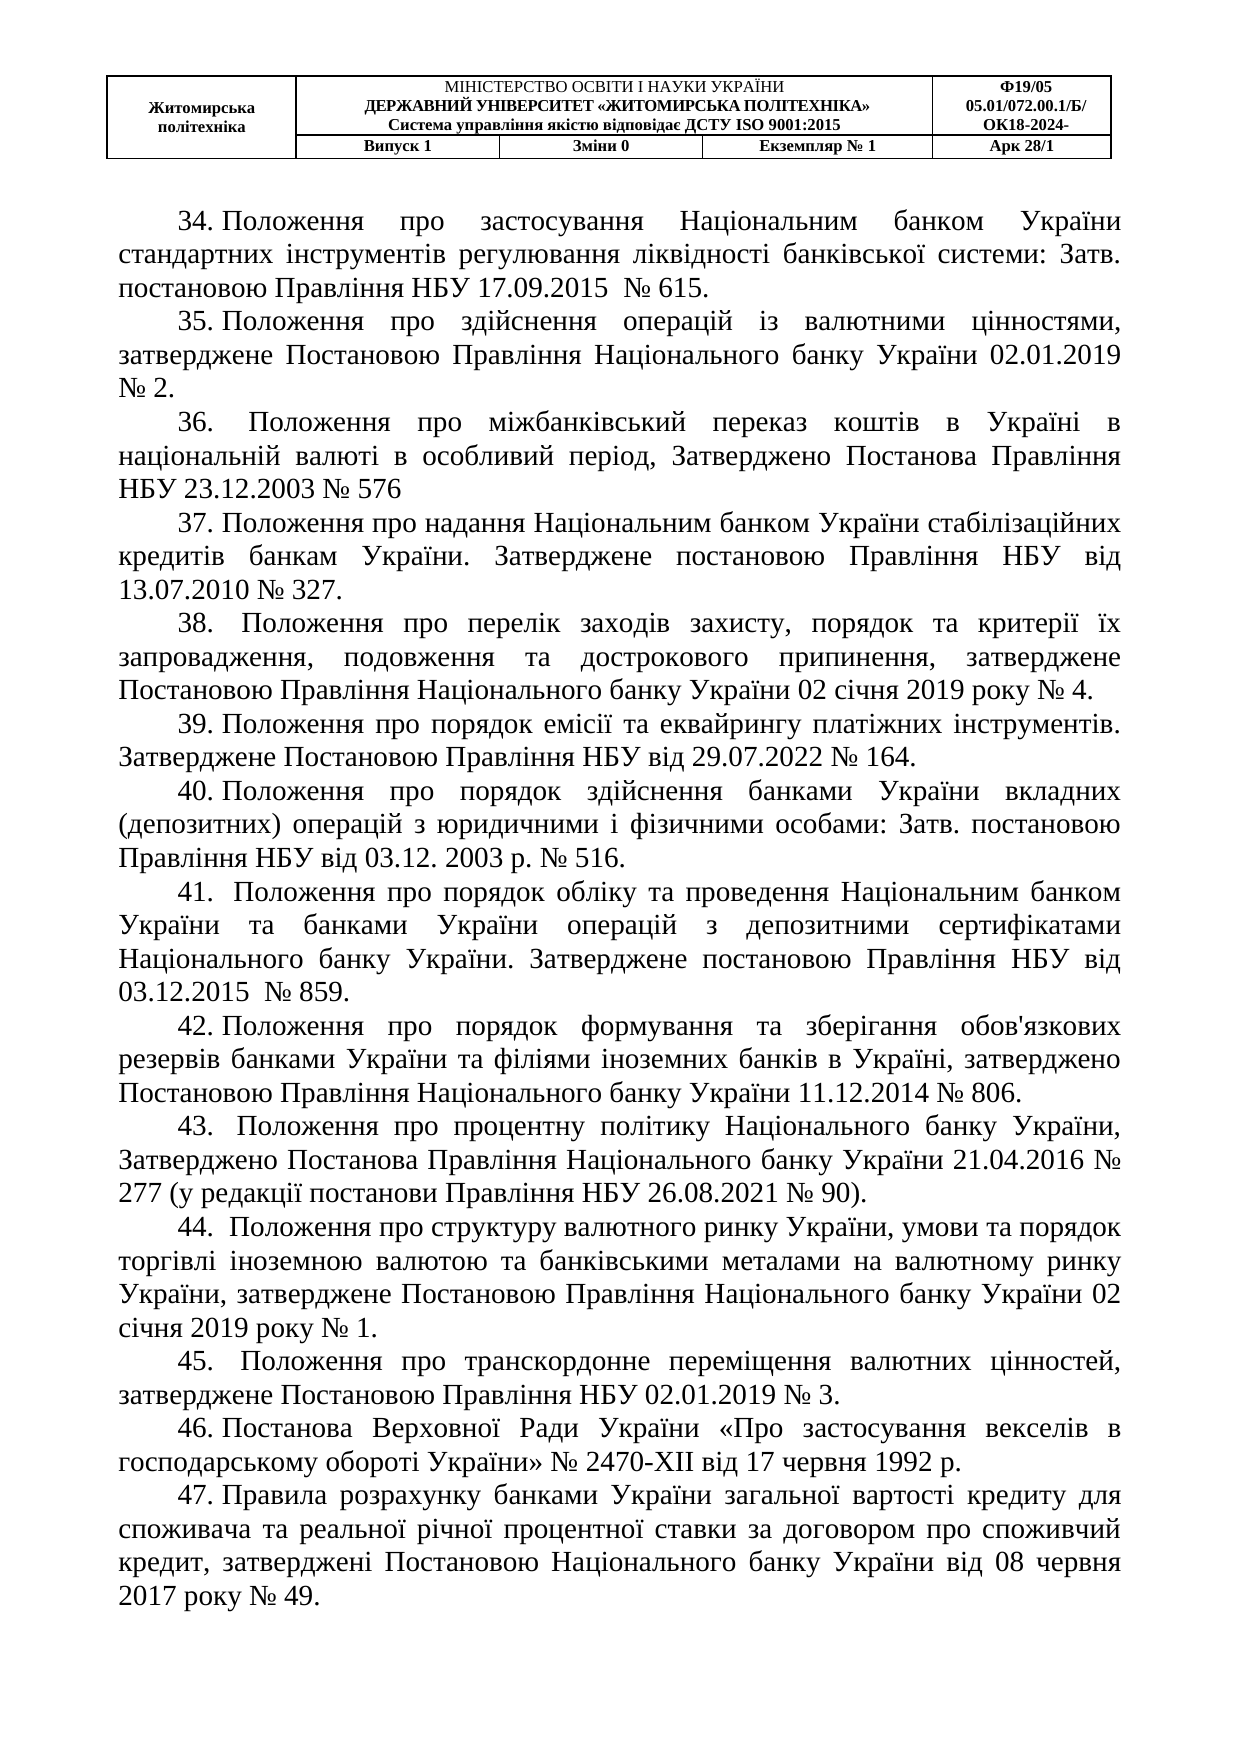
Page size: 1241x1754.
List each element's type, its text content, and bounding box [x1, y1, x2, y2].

list Положення про застосування Національним банком України стандартних інструментів регулювання ліквідності банківської системи: Затв. постановою Правління НБУ 17.09.2015 № 615. [118, 203, 1122, 303]
list Положення про порядок формування та зберігання обов'язкових резервів банками України та філіями іноземних банків в Україні, затверджено Постановою Правління Національного банку України 11.12.2014 № 806. [118, 1008, 1122, 1108]
list Положення про надання Національним банком України стабілізаційних кредитів банкам України. Затверджене постановою Правління НБУ від 13.07.2010 № 327. [118, 505, 1122, 605]
list Постанова Верховної Ради України «Про застосування векселів в господарському обороті України» № 2470-ХІІ від 17 червня 1992 р. [118, 1410, 1122, 1477]
list Положення про процентну політику Національного банку України, Затверджено Постанова Правління Національного банку України 21.04.2016 № 277 (у редакції постанови Правління НБУ 26.08.2021 № 90). [118, 1108, 1122, 1209]
list Положення про структуру валютного ринку України, умови та порядок торгівлі іноземною валютою та банківськими металами на валютному ринку України, затверджене Постановою Правління Національного банку України 02 cічня 2019 року № 1. [118, 1209, 1122, 1343]
list Положення про транскордонне переміщення валютних цінностей, затверджене Постановою Правління НБУ 02.01.2019 № 3. [118, 1343, 1122, 1410]
list Положення про порядок емісії та еквайрингу платіжних інструментів. Затверджене Постановою Правління НБУ від 29.07.2022 № 164. [118, 706, 1122, 773]
list Правила розрахунку банками України загальної вартості кредиту для споживача та реальної річної процентної ставки за договором про споживчий кредит, затверджені Постановою Національного банку України від 08 червня 2017 року № 49. [118, 1477, 1122, 1612]
list Положення про перелік заходів захисту, порядок та критерії їх запровадження, подовження та дострокового припинення, затверджене Постановою Правління Національного банку України 02 січня 2019 року № 4. [118, 605, 1122, 706]
list Положення про міжбанківський переказ коштів в Україні в національній валюті в особливий період, Затверджено Постанова Правління НБУ 23.12.2003 № 576 [118, 404, 1122, 505]
list Положення про порядок здійснення банками України вкладних (депозитних) операцій з юридичними і фізичними особами: Затв. постановою Правління НБУ від 03.12. 2003 р. № 516. [118, 773, 1122, 874]
list Положення про здійснення операцій із валютними цінностями, затверджене Постановою Правління Національного банку України 02.01.2019 № 2. [118, 303, 1122, 404]
list Положення про порядок обліку та проведення Національним банком України та банками України операцій з депозитними сертифікатами Національного банку України. Затверджене постановою Правління НБУ від 03.12.2015 № 859. [118, 874, 1122, 1008]
